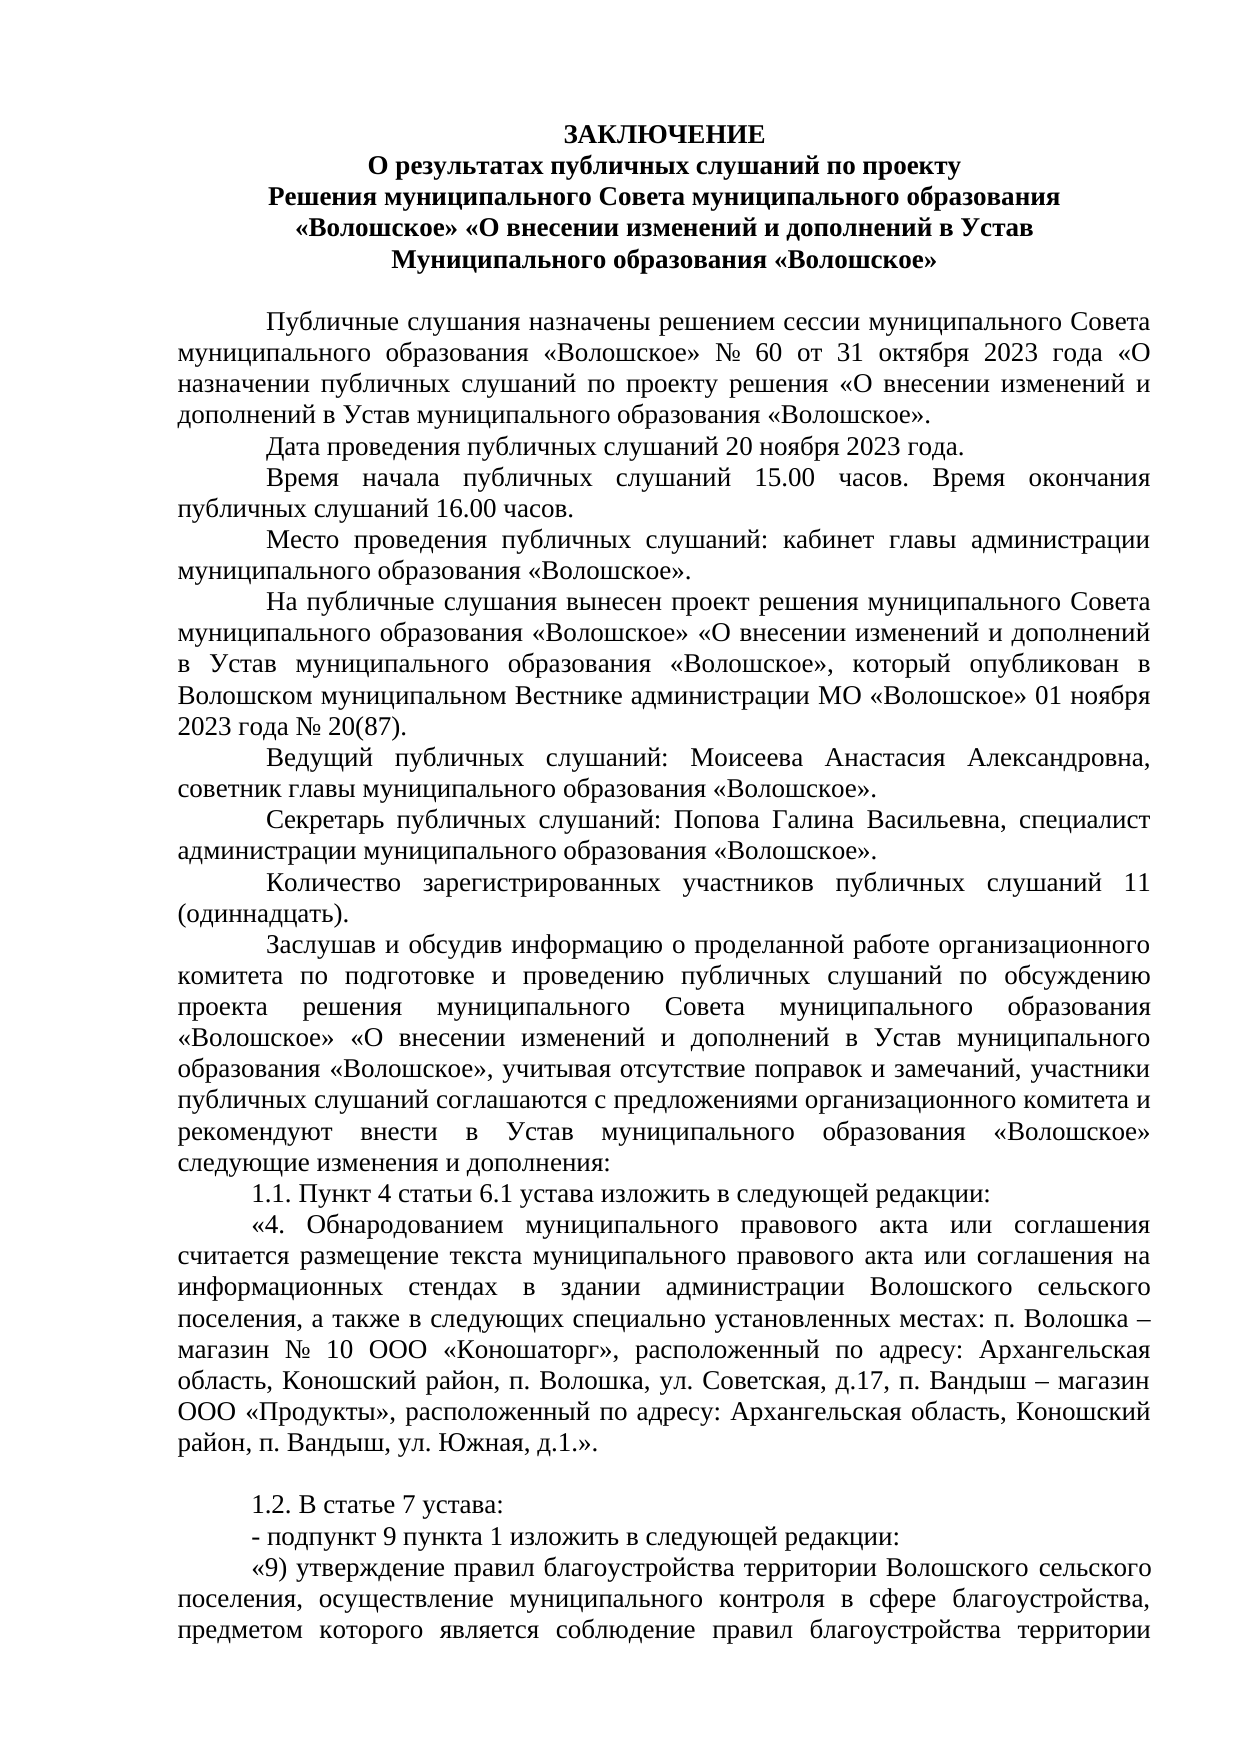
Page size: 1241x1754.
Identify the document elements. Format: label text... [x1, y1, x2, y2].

text На публичные слушания вынесен проект решения муниципального Совета муниципального образования «Волошское» «О внесении изменений и дополнений в Устав муниципального образования «Волошское», который опубликован в Волошском муниципальном Вестнике администрации МО «Волошское» 01 ноября 2023 года № 20(87). [177, 585, 1152, 741]
text ЗАКЛЮЧЕНИЕ [177, 118, 1152, 149]
text Секретарь публичных слушаний: Попова Галина Васильевна, специалист администрации муниципального образования «Волошское». [177, 803, 1152, 866]
text 1.1. Пункт 4 статьи 6.1 устава изложить в следующей редакции: [177, 1177, 1152, 1208]
text О результатах публичных слушаний по проекту [177, 149, 1152, 180]
text Муниципального образования «Волошское» [177, 243, 1152, 274]
text Ведущий публичных слушаний: Моисеева Анастасия Александровна, советник главы муниципального образования «Волошское». [177, 741, 1152, 803]
text Место проведения публичных слушаний: кабинет главы администрации муниципального образования «Волошское». [177, 523, 1152, 585]
text Решения муниципального Совета муниципального образования [177, 180, 1152, 212]
text «Волошское» «О внесении изменений и дополнений в Устав [177, 212, 1152, 243]
text «4. Обнародованием муниципального правового акта или соглашения считается размещение текста муниципального правового акта или соглашения на информационных стендах в здании администрации Волошского сельского поселения, а также в следующих специально установленных местах: п. Волошка – магазин № 10 ООО «Коношаторг», расположенный по адресу: Архангельская область, Коношский район, п. Волошка, ул. Советская, д.17, п. Вандыш – магазин ООО «Продукты», расположенный по адресу: Архангельская область, Коношский район, п. Вандыш, ул. Южная, д.1.». [177, 1208, 1152, 1457]
text Количество зарегистрированных участников публичных слушаний 11 (одиннадцать). [177, 866, 1152, 928]
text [177, 1551, 1152, 1644]
text Заслушав и обсудив информацию о проделанной работе организационного комитета по подготовке и проведению публичных слушаний по обсуждению проекта решения муниципального Совета муниципального образования «Волошское» «О внесении изменений и дополнений в Устав муниципального образования «Волошское», учитывая отсутствие поправок и замечаний, участники публичных слушаний соглашаются с предложениями организационного комитета и рекомендуют внести в Устав муниципального образования «Волошское» следующие изменения и дополнения: [177, 928, 1152, 1177]
text Публичные слушания назначены решением сессии муниципального Совета муниципального образования «Волошское» № 60 от 31 октября 2023 года «О назначении публичных слушаний по проекту решения «О внесении изменений и дополнений в Устав муниципального образования «Волошское». [177, 305, 1152, 429]
text Время начала публичных слушаний 15.00 часов. Время окончания публичных слушаний 16.00 часов. [177, 461, 1152, 523]
text - подпункт 9 пункта 1 изложить в следующей редакции: [177, 1520, 1152, 1551]
text Дата проведения публичных слушаний 20 ноября 2023 года. [177, 429, 1152, 461]
text 1.2. В статье 7 устава: [177, 1488, 1152, 1520]
